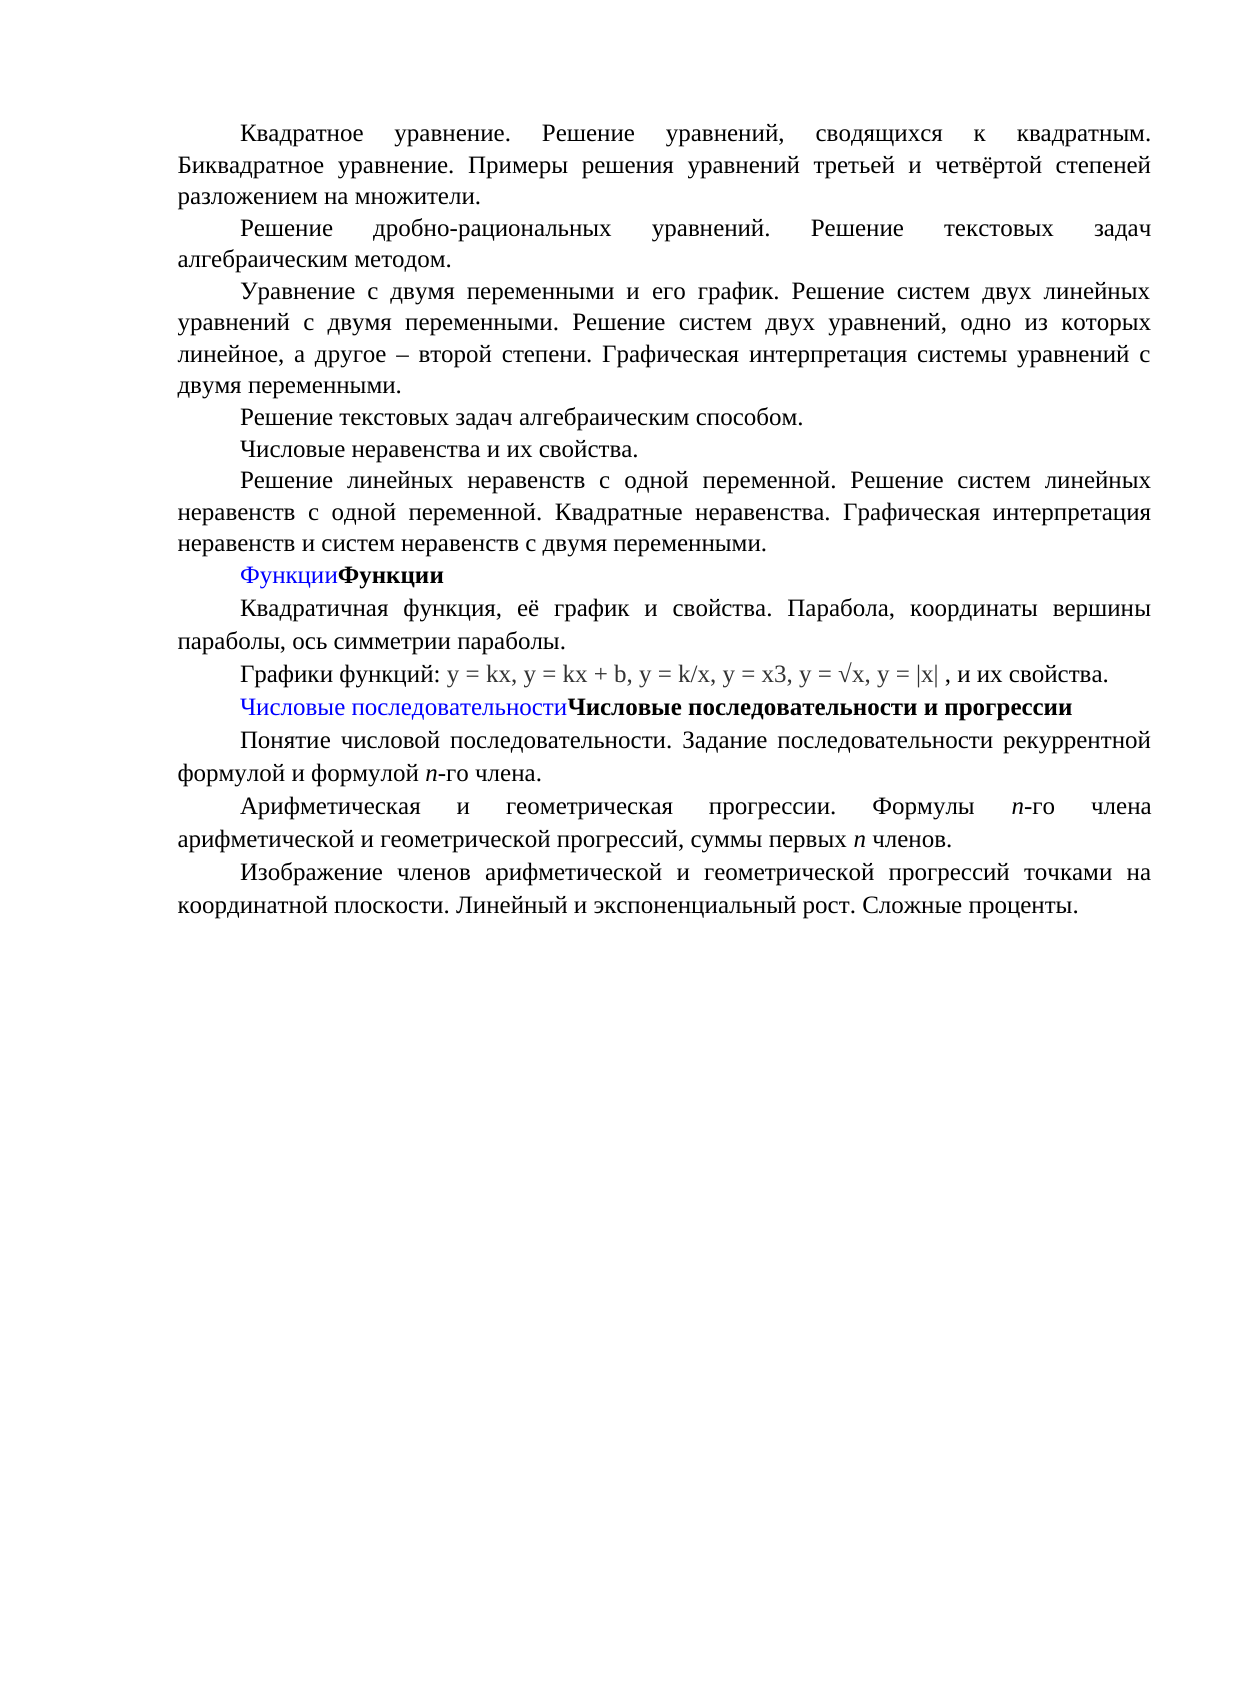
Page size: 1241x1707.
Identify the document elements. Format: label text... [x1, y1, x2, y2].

text Квадратичная функция, её график и свойства. Парабола, координаты вершины параболы, ось симметрии параболы. [177, 593, 1152, 655]
text Решение дробно-рациональных уравнений. Решение текстовых задач алгебраическим методом. [177, 213, 1152, 273]
text Решение текстовых задач алгебраическим способом. [177, 402, 1152, 431]
text Решение линейных неравенств с одной переменной. Решение систем линейных неравенств с одной переменной. Квадратные неравенства. Графическая интерпретация неравенств и систем неравенств с двумя переменными. [177, 465, 1152, 557]
text Квадратное уравнение. Решение уравнений, сводящихся к квадратным. Биквадратное уравнение. Примеры решения уравнений третьей и четвёртой степеней разложением на множители. [177, 118, 1152, 210]
text ФункцииФункции [177, 560, 1152, 589]
text Числовые неравенства и их свойства. [177, 434, 1152, 462]
text Понятие числовой последовательности. Задание последовательности рекуррентной формулой и формулой n-го члена. [177, 725, 1152, 787]
text Уравнение с двумя переменными и его график. Решение систем двух линейных уравнений с двумя переменными. Решение систем двух уравнений, одно из которых линейное, а другое – второй степени. Графическая интерпретация системы уравнений с двумя переменными. [177, 276, 1152, 399]
text Числовые последовательностиЧисловые последовательности и прогрессии [177, 692, 1152, 721]
text Графики функций: y = kx, y = kx + b, y = k/x, y = x3, y = √x, y = |x| , и их свойства. [177, 659, 1152, 688]
text Изображение членов арифметической и геометрической прогрессий точками на координатной плоскости. Линейный и экспоненциальный рост. Сложные проценты. [177, 857, 1152, 919]
text Арифметическая и геометрическая прогрессии. Формулы n-го члена арифметической и геометрической прогрессий, суммы первых n членов. [177, 791, 1152, 853]
